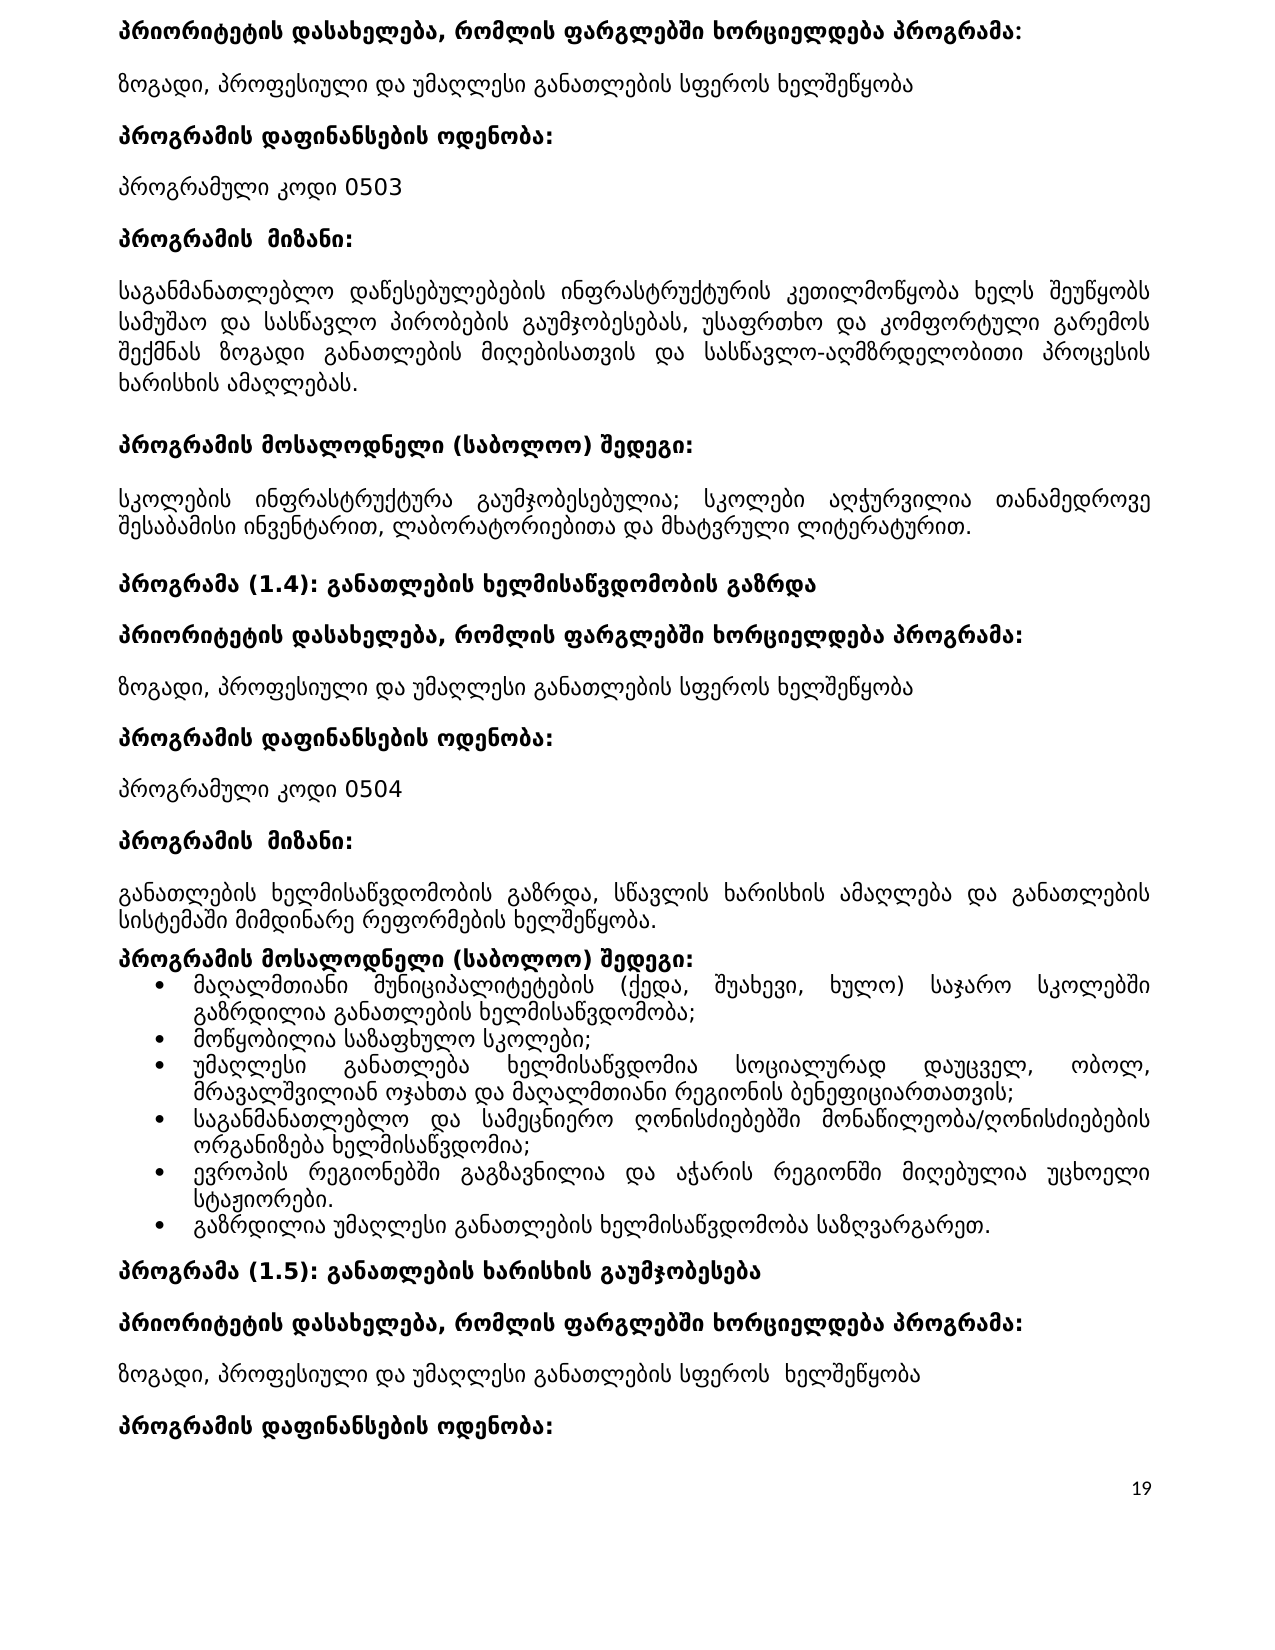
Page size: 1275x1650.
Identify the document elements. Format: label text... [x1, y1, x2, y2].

text პროგრამა (1.4): განათლების ხელმისაწვდომობის გაზრდა [118, 571, 1152, 597]
text პროგრამის დაფინანსების ოდენობა: [118, 123, 1152, 150]
list ევროპის რეგიონებში გაგზავნილია და აჭარის რეგიონში მიღებულია უცხოელი სტაჟიორები. [156, 1159, 1152, 1212]
text ზოგადი, პროფესიული და უმაღლესი განათლების სფეროს ხელშეწყობა [118, 72, 1152, 98]
text პროგრამის მოსალოდნელი (საბოლოო) შედეგი: [118, 946, 1152, 972]
list მოწყობილია საზაფხულო სკოლები; [156, 1026, 1152, 1052]
text პრიორიტეტის დასახელება, რომლის ფარგლებში ხორციელდება პროგრამა: [118, 15, 1152, 46]
text პრიორიტეტის დასახელება, რომლის ფარგლებში ხორციელდება პროგრამა: [118, 1310, 1152, 1337]
text პროგრამის დაფინანსების ოდენობა: [118, 725, 1152, 752]
text განათლების ხელმისაწვდომობის გაზრდა, სწავლის ხარისხის ამაღლება და განათლების სისტემაში მიმდინარე რეფორმების ხელშეწყობა. [118, 880, 1152, 934]
text ზოგადი, პროფესიული და უმაღლესი განათლების სფეროს ხელშეწყობა [118, 1361, 1152, 1388]
text პროგრამის დაფინანსების ოდენობა: [118, 1413, 1152, 1439]
text სკოლების ინფრასტრუქტურა გაუმჯობესებულია; სკოლები აღჭურვილია თანამედროვე შესაბამისი ინვენტარით, ლაბორატორიებითა და მხატვრული ლიტერატურით. [118, 486, 1152, 539]
text პრიორიტეტის დასახელება, რომლის ფარგლებში ხორციელდება პროგრამა: [118, 622, 1152, 649]
text საგანმანათლებლო დაწესებულებების ინფრასტრუქტურის კეთილმოწყობა ხელს შეუწყობს სამუშაო და სასწავლო პირობების გაუმჯობესებას, უსაფრთხო და კომფორტული გარემოს შექმნას ზოგადი განათლების მიღებისათვის და სასწავლო-აღმზრდელობითი პროცესის ხარისხის ამაღლებას. [118, 278, 1152, 397]
text პროგრამული კოდი 0503 [118, 174, 1152, 201]
text პროგრამის მიზანი: [118, 828, 1152, 855]
text პროგრამული კოდი 0504 [118, 777, 1152, 803]
list მაღალმთიანი მუნიციპალიტეტების (ქედა, შუახევი, ხულო) საჯარო სკოლებში გაზრდილია განათლების ხელმისაწვდომობა; [156, 972, 1152, 1026]
text პროგრამის მიზანი: [118, 226, 1152, 253]
list საგანმანათლებლო და სამეცნიერო ღონისძიებებში მონაწილეობა/ღონისძიებების ორგანიზება ხელმისაწვდომია; [156, 1106, 1152, 1159]
list გაზრდილია უმაღლესი განათლების ხელმისაწვდომობა საზღვარგარეთ. [156, 1212, 1152, 1239]
text პროგრამის მოსალოდნელი (საბოლოო) შედეგი: [118, 429, 1152, 461]
list უმაღლესი განათლება ხელმისაწვდომია სოციალურად დაუცველ, ობოლ, მრავალშვილიან ოჯახთა და მაღალმთიანი რეგიონის ბენეფიციართათვის; [156, 1052, 1152, 1106]
text პროგრამა (1.5): განათლების ხარისხის გაუმჯობესება [118, 1258, 1152, 1285]
text ზოგადი, პროფესიული და უმაღლესი განათლების სფეროს ხელშეწყობა [118, 674, 1152, 700]
